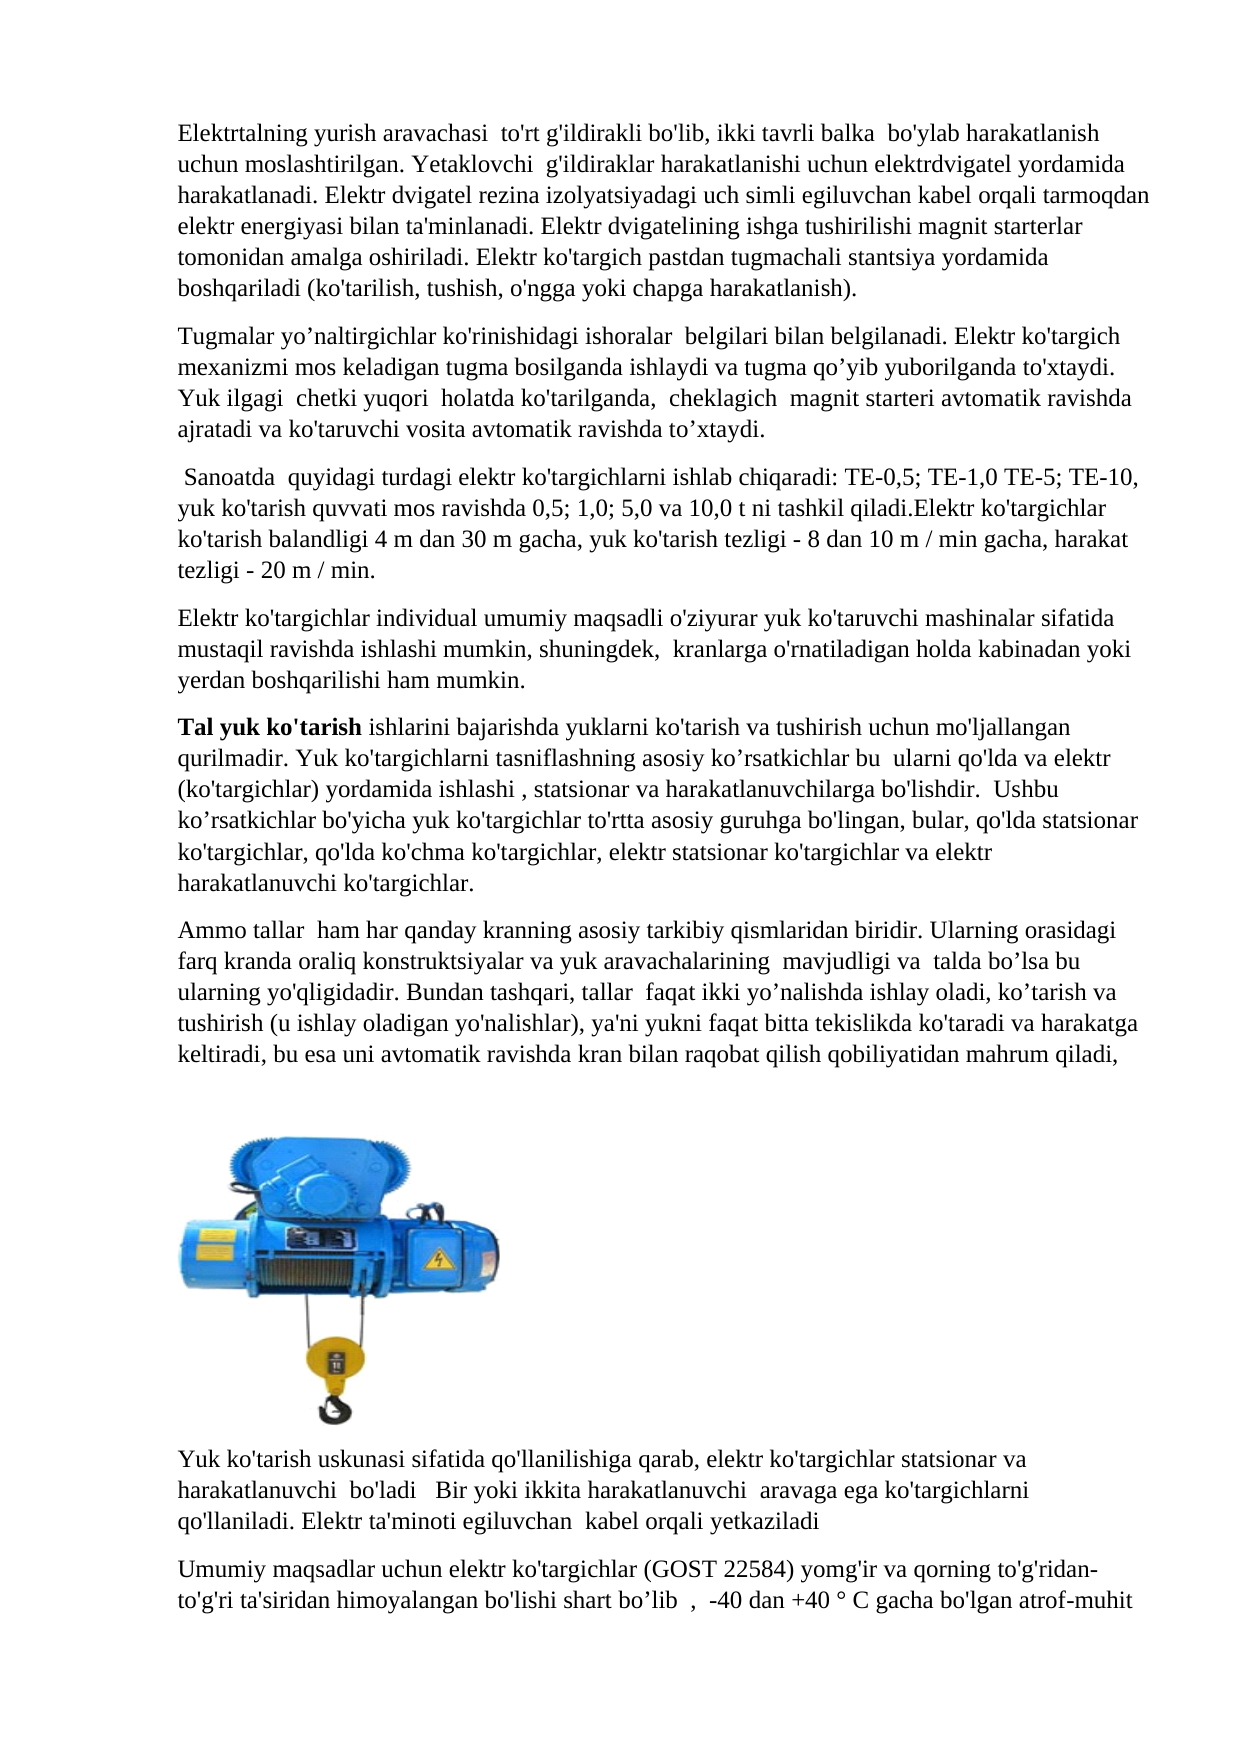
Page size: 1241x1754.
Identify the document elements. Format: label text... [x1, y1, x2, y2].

text Ammo tallar ham har qanday kranning asosiy tarkibiy qismlaridan biridir. Ularning orasidagi farq kranda oraliq konstruktsiyalar va yuk aravachalarining mavjudligi va talda bo’lsa bu ularning yo'qligidadir. Bundan tashqari, tallar faqat ikki yo’nalishda ishlay oladi, ko’tarish va tushirish (u ishlay oladigan yo'nalishlar), ya'ni yukni faqat bitta tekislikda ko'taradi va harakatga keltiradi, bu esa uni avtomatik ravishda kran bilan raqobat qilish qobiliyatidan mahrum qiladi, [177, 915, 1152, 1068]
text Elektr ko'targichlar individual umumiy maqsadli o'ziyurar yuk ko'taruvchi mashinalar sifatida mustaqil ravishda ishlashi mumkin, shuningdek, kranlarga o'rnatiladigan holda kabinadan yoki yerdan boshqarilishi ham mumkin. [177, 603, 1152, 693]
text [177, 1554, 1152, 1614]
text Tal yuk ko'tarish ishlarini bajarishda yuklarni ko'tarish va tushirish uchun mo'ljallangan qurilmadir. Yuk ko'targichlarni tasniflashning asosiy ko’rsatkichlar bu ularni qo'lda va elektr (ko'targichlar) yordamida ishlashi , statsionar va harakatlanuvchilarga bo'lishdir. Ushbu ko’rsatkichlar bo'yicha yuk ko'targichlar to'rtta asosiy guruhga bo'lingan, bular, qo'lda statsionar ko'targichlar, qo'lda ko'chma ko'targichlar, elektr statsionar ko'targichlar va elektr harakatlanuvchi ko'targichlar. [177, 712, 1152, 896]
text Yuk ko'tarish uskunasi sifatida qo'llanilishiga qarab, elektr ko'targichlar statsionar va harakatlanuvchi bo'ladi Bir yoki ikkita harakatlanuvchi aravaga ega ko'targichlarni qo'llaniladi. Elektr ta'minoti egiluvchan kabel orqali yetkaziladi [177, 1444, 1152, 1535]
text Tugmalar yo’naltirgichlar ko'rinishidagi ishoralar belgilari bilan belgilanadi. Elektr ko'targich mexanizmi mos keladigan tugma bosilganda ishlaydi va tugma qo’yib yuborilganda to'xtaydi. Yuk ilgagi chetki yuqori holatda ko'tarilganda, cheklagich magnit starteri avtomatik ravishda ajratadi va ko'taruvchi vosita avtomatik ravishda to’xtaydi. [177, 321, 1152, 443]
text Sanoatda quyidagi turdagi elektr ko'targichlarni ishlab chiqaradi: TE-0,5; TE-1,0 TE-5; TE-10, yuk ko'tarish quvvati mos ravishda 0,5; 1,0; 5,0 va 10,0 t ni tashkil qiladi.Elektr ko'targichlar ko'tarish balandligi 4 m dan 30 m gacha, yuk ko'tarish tezligi - 8 dan 10 m / min gacha, harakat tezligi - 20 m / min. [177, 462, 1152, 584]
text Elektrtalning yurish aravachasi to'rt g'ildirakli bo'lib, ikki tavrli balka bo'ylab harakatlanish uchun moslashtirilgan. Yetaklovchi g'ildiraklar harakatlanishi uchun elektrdvigatel yordamida harakatlanadi. Elektr dvigatel rezina izolyatsiyadagi uch simli egiluvchan kabel orqali tarmoqdan elektr energiyasi bilan ta'minlanadi. Elektr dvigatelining ishga tushirilishi magnit starterlar tomonidan amalga oshiriladi. Elektr ko'targich pastdan tugmachali stantsiya yordamida boshqariladi (ko'tarilish, tushish, o'ngga yoki chapga harakatlanish). [177, 118, 1152, 302]
picture [177, 1135, 500, 1426]
